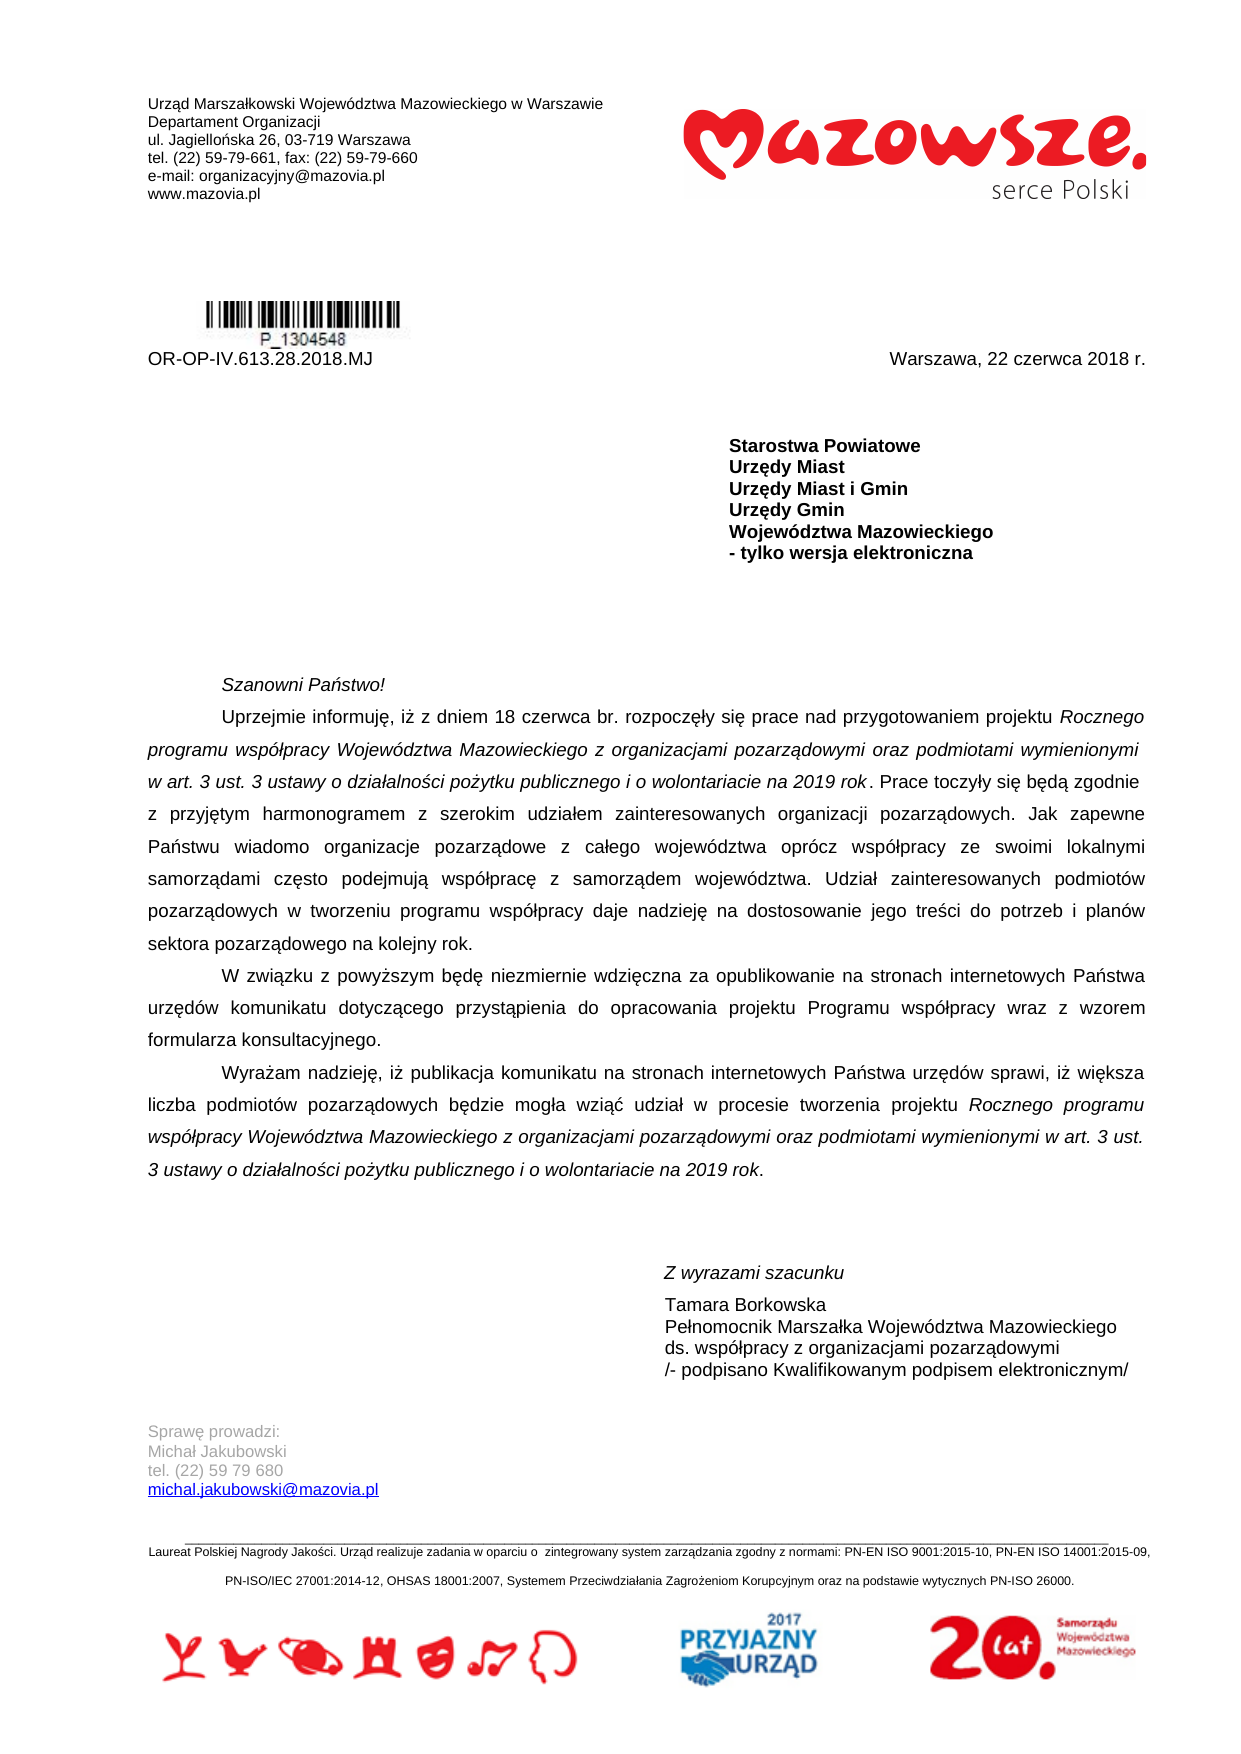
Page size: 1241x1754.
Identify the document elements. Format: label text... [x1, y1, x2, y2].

picture [683, 109, 1147, 199]
text Urzędy Gmin [729, 499, 1146, 521]
text Sprawę prowadzi: [148, 1422, 1146, 1441]
text michal.jakubowski@mazovia.pl [148, 1480, 1146, 1499]
picture [155, 1602, 1145, 1708]
text Z wyrazami szacunku [133, 1262, 1146, 1283]
table_header Warszawa, 22 czerwca 2018 r. [647, 348, 1146, 413]
text Wyrażam nadzieję, iż publikacja komunikatu na stronach internetowych Państwa urzędów sprawi, iż większa liczba podmiotów pozarządowych będzie mogła wziąć udział w procesie tworzenia projektu Rocznego programu współpracy Województwa Mazowieckiego z organizacjami pozarządowymi oraz podmiotami wymienionymi w art. 3 ust. 3 ustawy o działalności pożytku publicznego i o wolontariacie na 2019 rok. [148, 1062, 1146, 1180]
text Tamara Borkowska Pełnomocnik Marszałka Województwa Mazowieckiego ds. współpracy z organizacjami pozarządowymi [664, 1294, 1146, 1359]
text Michał Jakubowski [148, 1441, 1146, 1461]
text Uprzejmie informuję, iż z dniem 18 czerwca br. rozpoczęły się prace nad przygotowaniem projektu Rocznego programu współpracy Województwa Mazowieckiego z organizacjami pozarządowymi oraz podmiotami wymienionymi w art. 3 ust. 3 ustawy o działalności pożytku publicznego i o wolontariacie na 2019 rok. Prace toczyły się będą zgodnie z przyjętym harmonogramem z szerokim udziałem zainteresowanych organizacji pozarządowych. Jak zapewne Państwu wiadomo organizacje pozarządowe z całego województwa oprócz współpracy ze swoimi lokalnymi samorządami często podejmują współpracę z samorządem województwa. Udział zainteresowanych podmiotów pozarządowych w tworzeniu programu współpracy daje nadzieję na dostosowanie jego treści do potrzeb i planów sektora pozarządowego na kolejny rok. [148, 706, 1146, 954]
table_header OR-OP-IV.613.28.2018.MJ [148, 348, 647, 413]
text Województwa Mazowieckiego [729, 521, 1146, 542]
text tel. (22) 59 79 680 [148, 1461, 1146, 1480]
text - tylko wersja elektroniczna [729, 542, 1146, 564]
picture [147, 301, 461, 349]
text W związku z powyższym będę niezmiernie wdzięczna za opublikowanie na stronach internetowych Państwa urzędów komunikatu dotyczącego przystąpienia do opracowania projektu Programu współpracy wraz z wzorem formularza konsultacyjnego. [148, 965, 1146, 1051]
text /- podpisano Kwalifikowanym podpisem elektronicznym/ [664, 1359, 1146, 1380]
text Urzędy Miast [729, 456, 1146, 477]
text Urzędy Miast i Gmin [729, 477, 1146, 499]
text Starostwa Powiatowe [729, 434, 1146, 456]
text Szanowni Państwo! [148, 674, 1146, 696]
